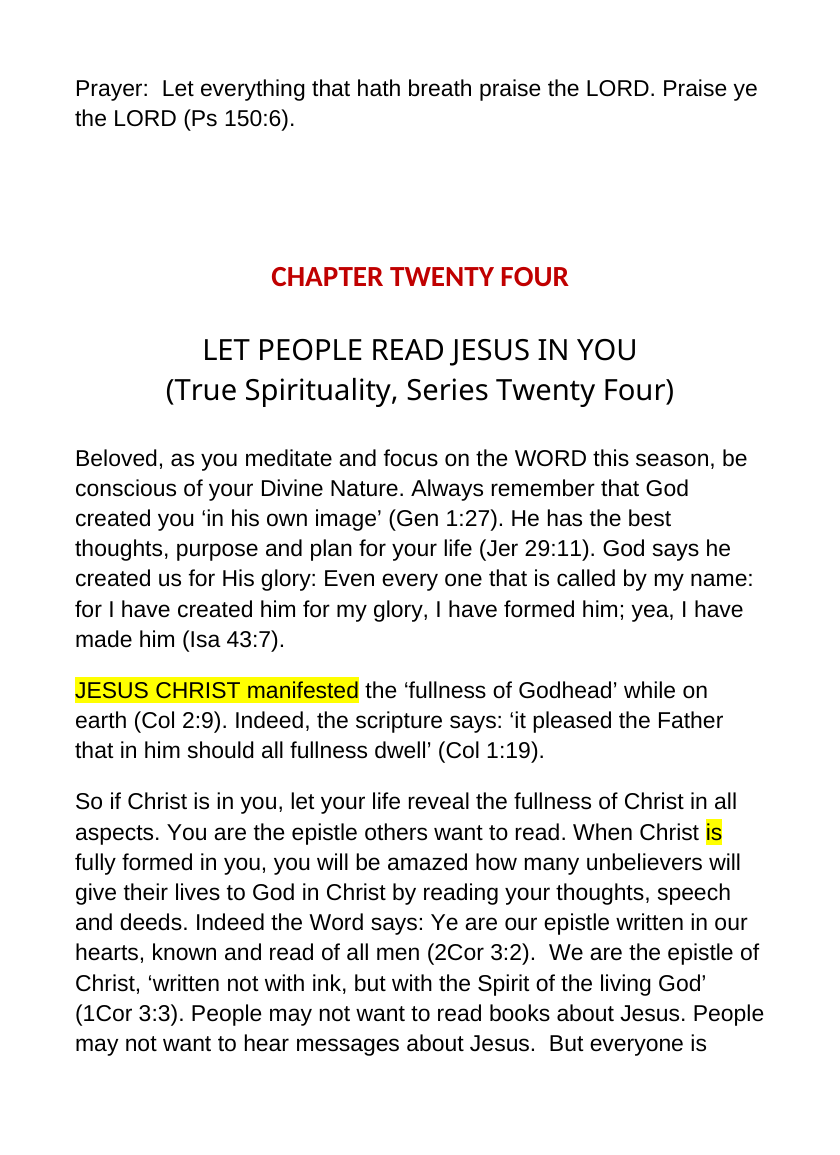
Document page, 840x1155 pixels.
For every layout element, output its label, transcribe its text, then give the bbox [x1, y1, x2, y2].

text Prayer: Let everything that hath breath praise the LORD. Praise ye the LORD (Ps 150:6). [75, 75, 765, 132]
text LET PEOPLE READ JESUS IN YOU [75, 329, 765, 369]
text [75, 788, 765, 1056]
text (True Spirituality, Series Twenty Four) [75, 369, 765, 409]
text JESUS CHRIST manifested the ‘fullness of Godhead’ while on earth (Col 2:9). Indeed, the scripture says: ‘it pleased the Father that in him should all fullness dwell’ (Col 1:19). [75, 677, 765, 764]
text Beloved, as you meditate and focus on the WORD this season, be conscious of your Divine Nature. Always remember that God created you ‘in his own image’ (Gen 1:27). He has the best thoughts, purpose and plan for your life (Jer 29:11). God says he created us for His glory: Even every one that is called by my name: for I have created him for my glory, I have formed him; yea, I have made him (Isa 43:7). [75, 444, 765, 652]
text CHAPTER TWENTY FOUR [75, 258, 765, 294]
